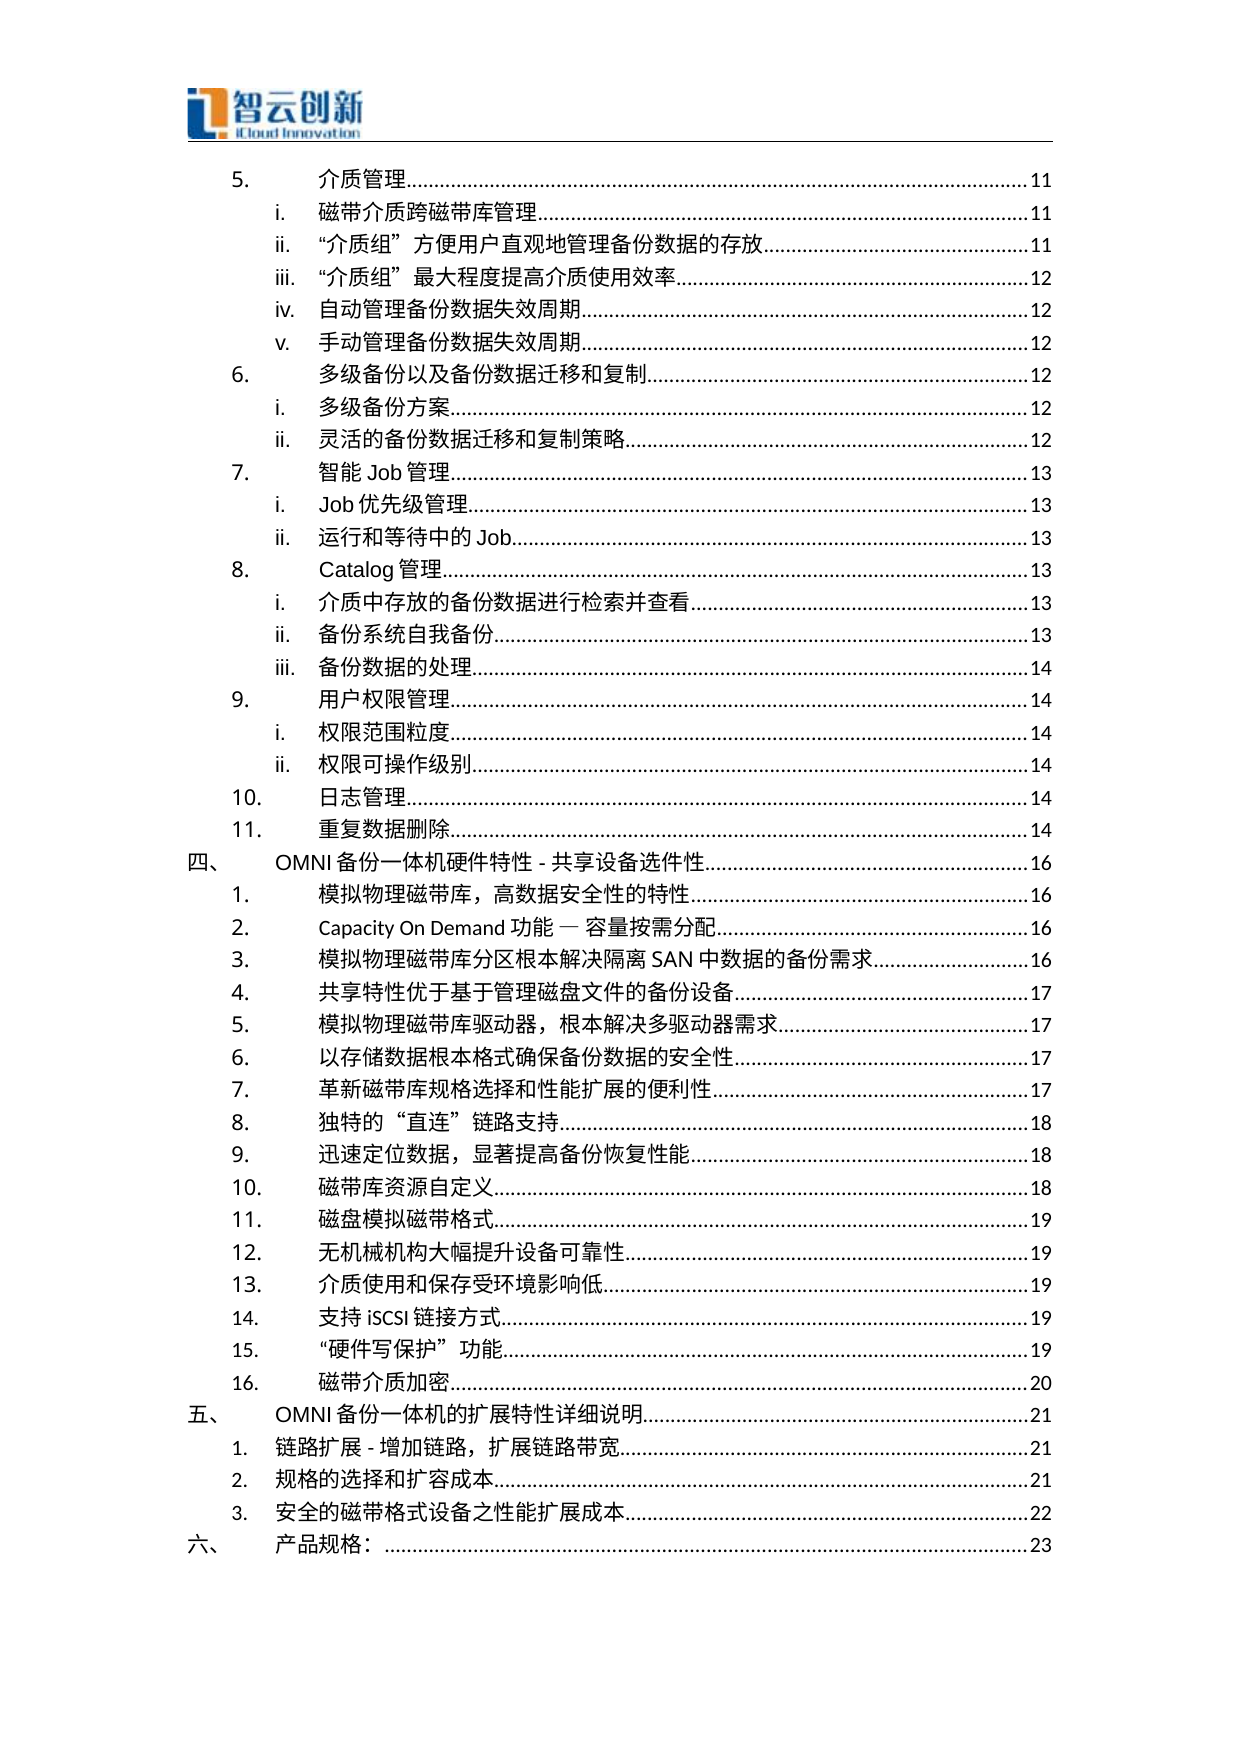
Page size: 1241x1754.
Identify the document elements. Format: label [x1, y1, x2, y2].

picture [187, 88, 363, 139]
